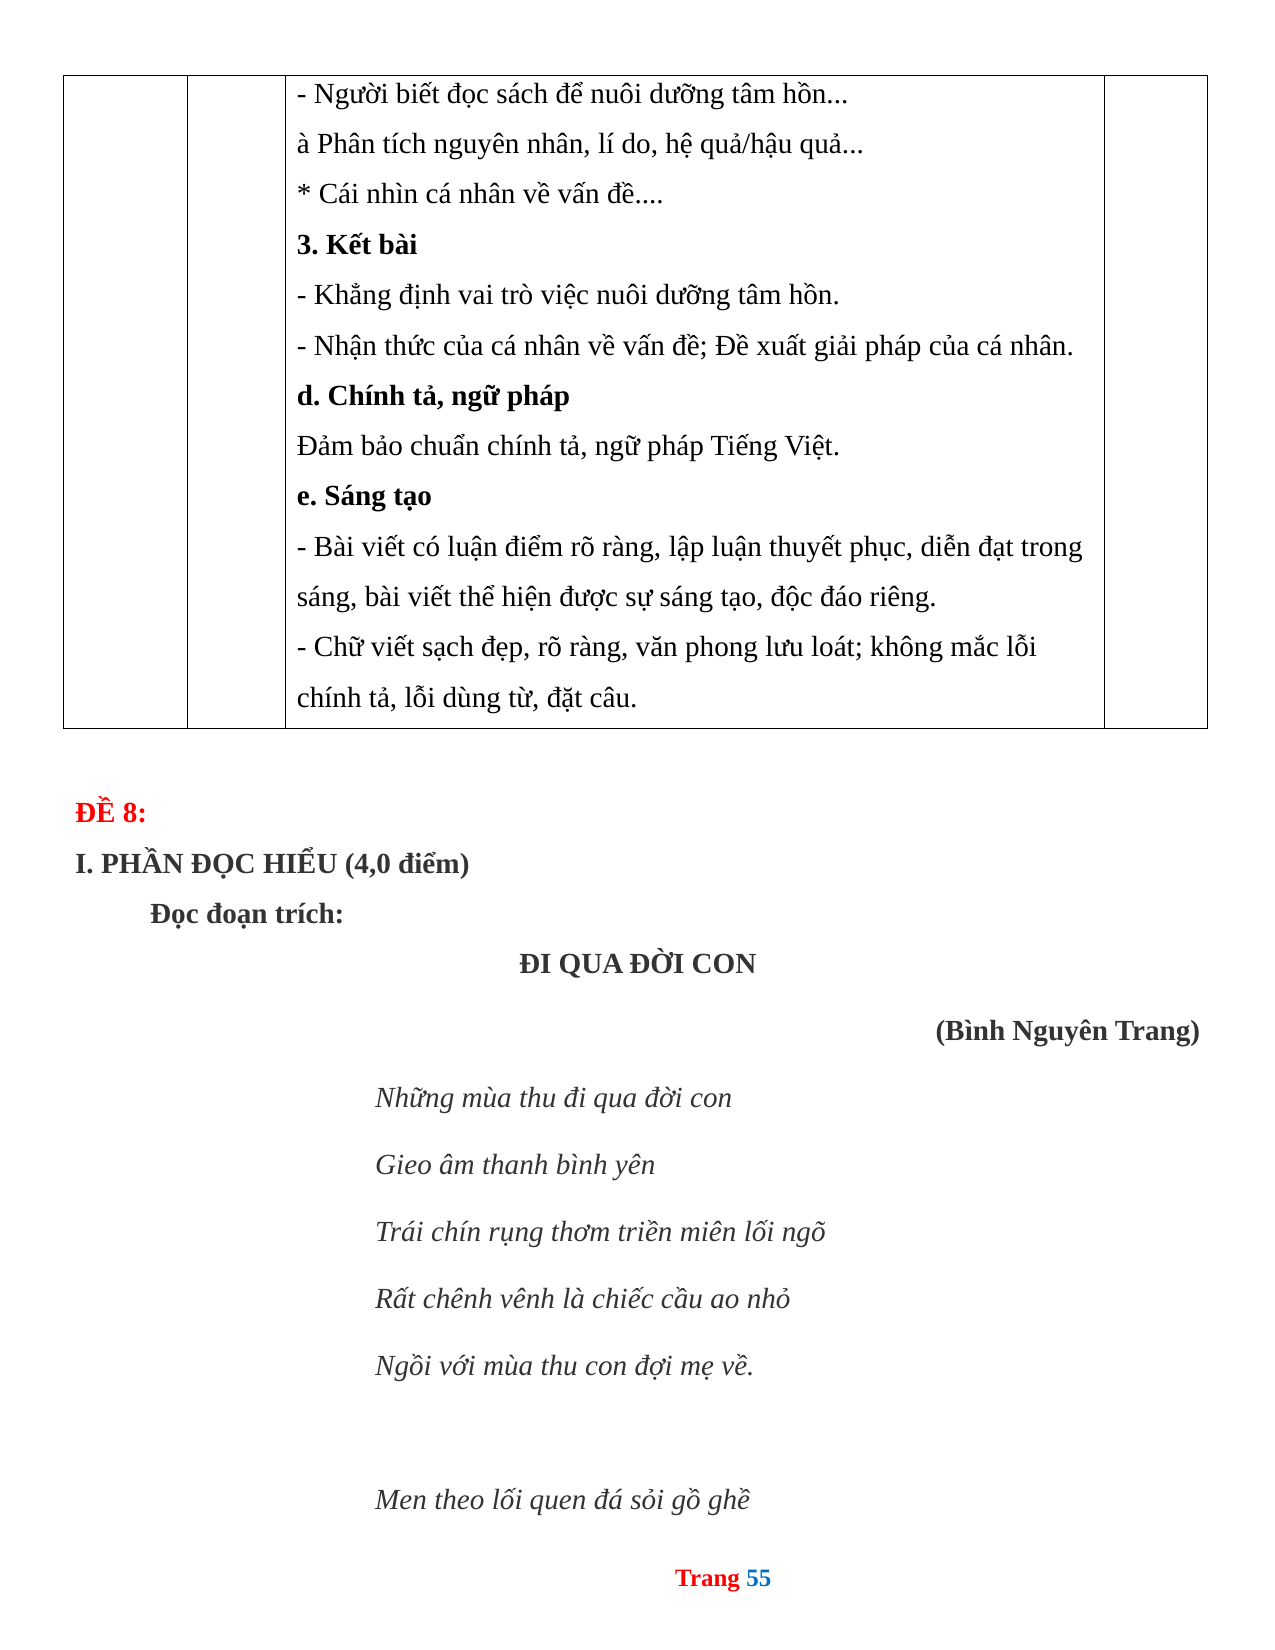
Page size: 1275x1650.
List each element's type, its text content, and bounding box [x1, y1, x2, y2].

text I. PHẦN ĐỌC HIỂU (4,0 điểm) [75, 846, 1200, 879]
text Những mùa thu đi qua đời con [375, 1081, 1200, 1114]
text Rất chênh vênh là chiếc cầu ao nhỏ [375, 1281, 1200, 1315]
table_cell [1105, 76, 1207, 728]
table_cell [286, 76, 1104, 728]
text ĐỀ 8: [75, 796, 1200, 829]
text Men theo lối quen đá sỏi gồ ghề [375, 1482, 1200, 1516]
text Trái chín rụng thơm triền miên lối ngõ [375, 1214, 1200, 1248]
text Gieo âm thanh bình yên [375, 1147, 1200, 1181]
table_cell [64, 76, 187, 728]
text ĐI QUA ĐỜI CON [75, 947, 1200, 980]
text Ngồi với mùa thu con đợi mẹ về. [375, 1348, 1200, 1382]
table_cell 2 [188, 76, 285, 728]
text (Bình Nguyên Trang) [75, 1013, 1200, 1047]
text Đọc đoạn trích: [150, 896, 1200, 930]
